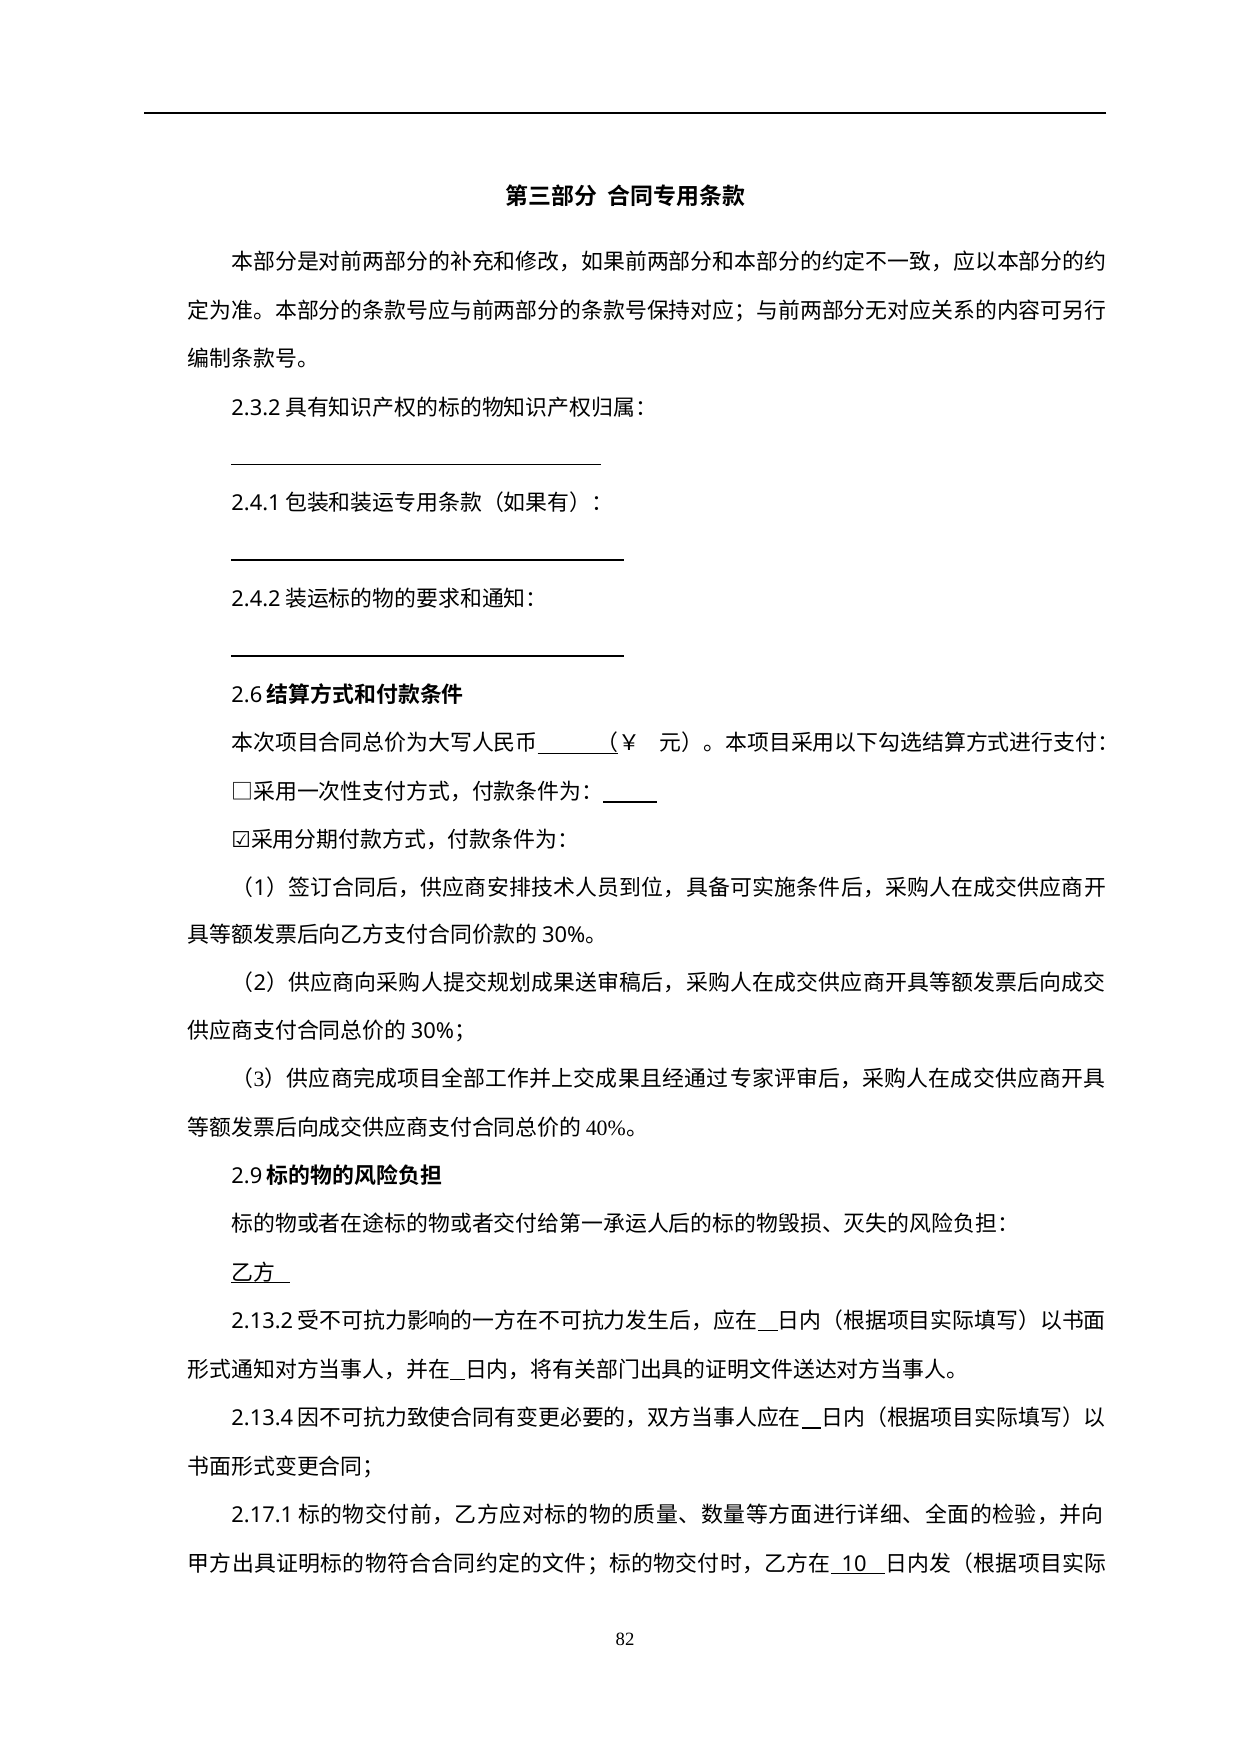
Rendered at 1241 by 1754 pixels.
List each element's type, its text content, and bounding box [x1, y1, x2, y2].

text 2.4.2装运标的物的要求和通知： [187, 581, 1106, 613]
text （1）签订合同后，供应商安排技术人员到位，具备可实施条件后，采购人在成交供应商开具等额发票后向乙方支付合同价款的30%。 [187, 870, 1106, 949]
text ☑采用分期付款方式，付款条件为： [187, 822, 1106, 854]
text 2.9标的物的风险负担 [187, 1157, 1106, 1190]
text 本部分是对前两部分的补充和修改，如果前两部分和本部分的约定不一致，应以本部分的约定为准。本部分的条款号应与前两部分的条款号保持对应；与前两部分无对应关系的内容可另行编制条款号。 [187, 243, 1106, 373]
text （3）供应商完成项目全部工作并上交成果且经通过专家评审后，采购人在成交供应商开具等额发票后向成交供应商支付合同总价的40%。 [187, 1060, 1106, 1142]
text 第三部分 合同专用条款 [144, 162, 1106, 227]
text 2.6结算方式和付款条件 [187, 677, 1106, 709]
text 本次项目合同总价为大写人民币 （￥ 元）。本项目采用以下勾选结算方式进行支付： [187, 725, 1106, 757]
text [187, 1497, 1106, 1578]
text 2.13.2受不可抗力影响的一方在不可抗力发生后，应在 日内（根据项目实际填写）以书面形式通知对方当事人，并在 日内，将有关部门出具的证明文件送达对方当事人。 [187, 1302, 1106, 1384]
text 2.4.1包装和装运专用条款（如果有）： [187, 485, 1106, 518]
text 标的物或者在途标的物或者交付给第一承运人后的标的物毁损、灭失的风险负担： [187, 1206, 1106, 1238]
text 2.3.2具有知识产权的标的物知识产权归属： [187, 389, 1106, 422]
text 乙方 [187, 1254, 1106, 1287]
text （2）供应商向采购人提交规划成果送审稿后，采购人在成交供应商开具等额发票后向成交供应商支付合同总价的30%； [187, 965, 1106, 1044]
text □采用一次性支付方式，付款条件为： [187, 773, 1106, 806]
text 2.13.4因不可抗力致使合同有变更必要的，双方当事人应在 日内（根据项目实际填写）以书面形式变更合同； [187, 1399, 1106, 1481]
